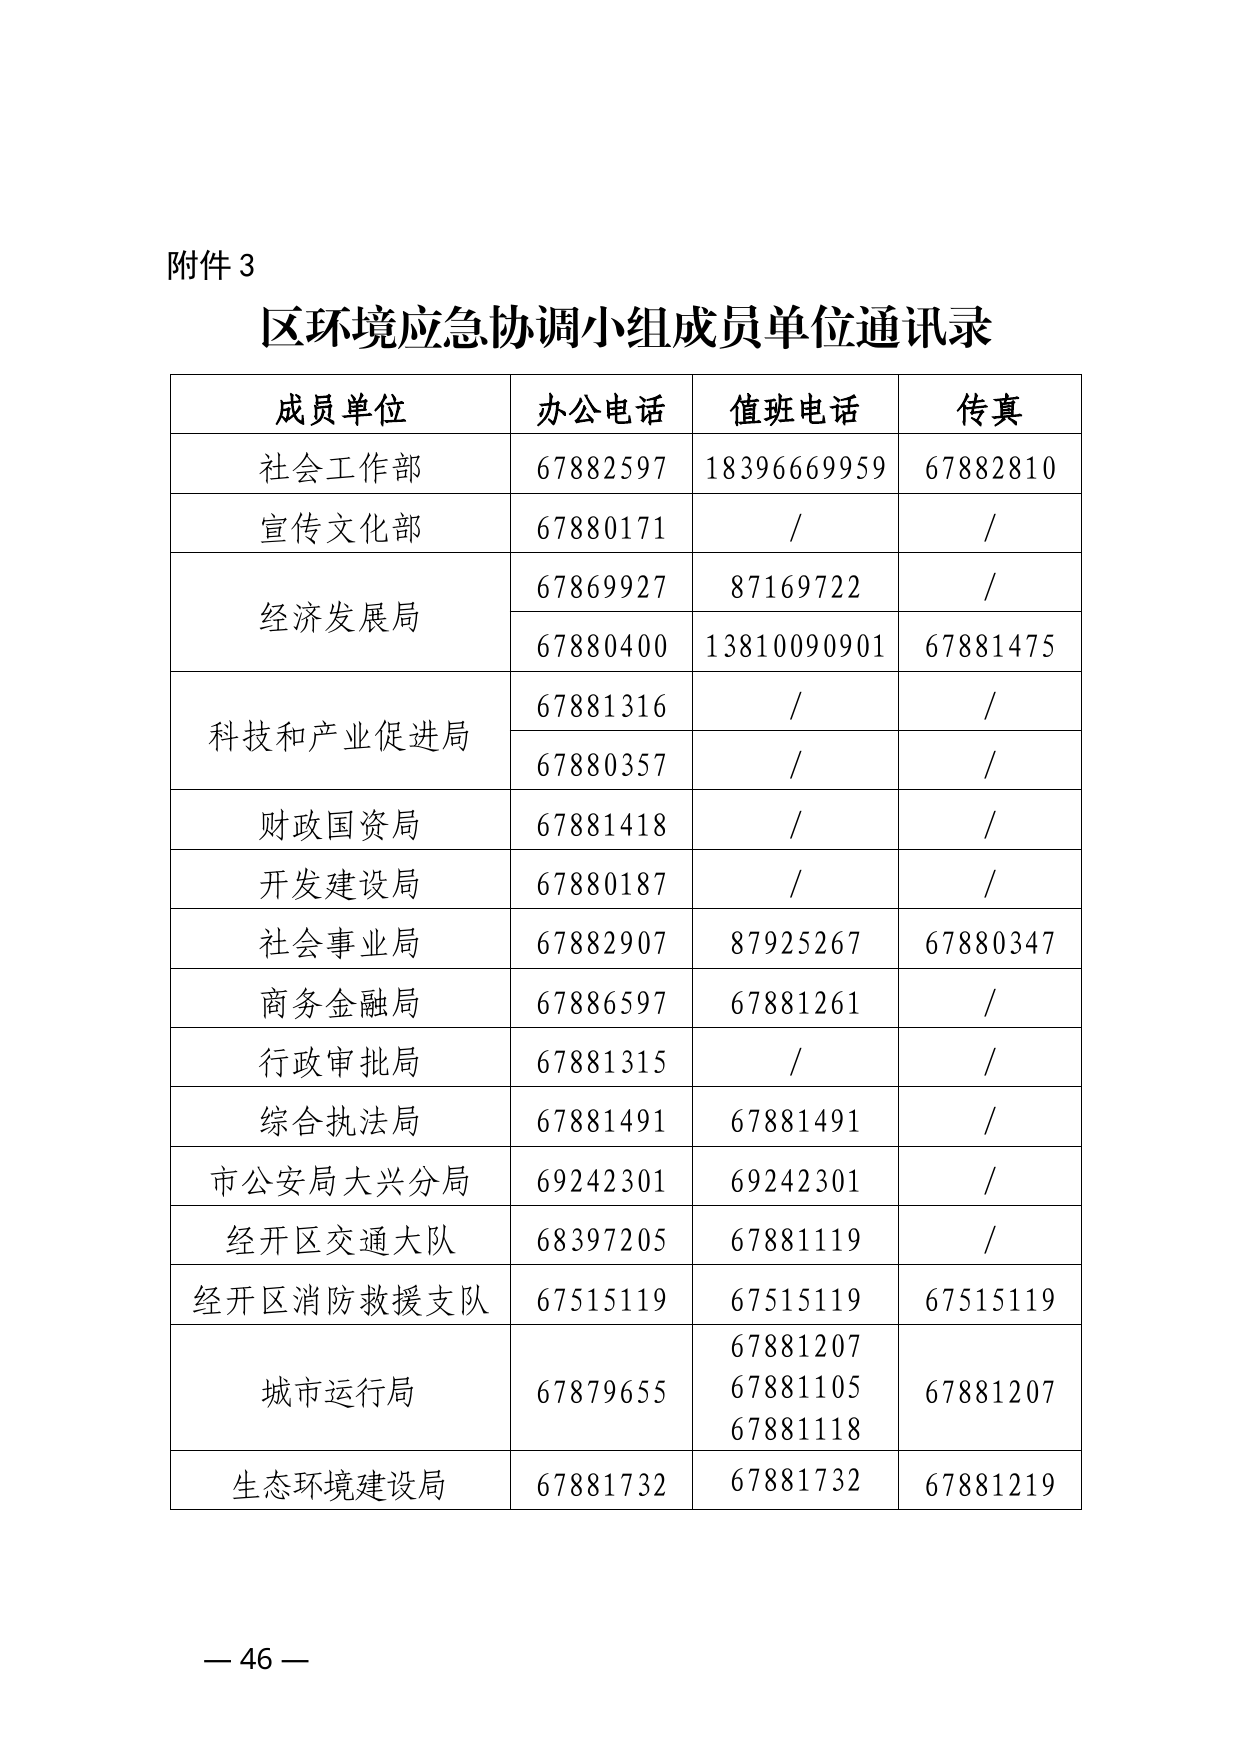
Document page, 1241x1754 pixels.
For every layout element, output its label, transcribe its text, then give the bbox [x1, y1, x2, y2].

table_cell 67882810 [899, 434, 1081, 492]
table_cell / [899, 553, 1081, 611]
table_cell / [899, 672, 1081, 730]
table_cell / [899, 969, 1081, 1027]
table_cell 67881732 [693, 1451, 898, 1509]
table_cell 67882597 [511, 434, 692, 492]
table_cell / [693, 1028, 898, 1086]
table_cell / [899, 850, 1081, 908]
table_cell 67881207 [899, 1325, 1081, 1450]
table_cell 综合执法局 [171, 1087, 510, 1146]
table_cell 67880171 [511, 494, 692, 552]
table_cell 67881207 67881105 67881118 [693, 1325, 898, 1450]
table_cell 财政国资局 [171, 790, 510, 849]
table_cell 67880357 [511, 731, 692, 789]
table_cell 67886597 [511, 969, 692, 1027]
table_cell 67879655 [511, 1325, 692, 1450]
table_cell 67515119 [693, 1265, 898, 1324]
table_cell 67881475 [899, 612, 1081, 671]
table_cell 67881261 [693, 969, 898, 1027]
table_cell / [899, 1028, 1081, 1086]
table_cell 商务金融局 [171, 969, 510, 1027]
table_cell / [899, 1087, 1081, 1146]
table_cell / [693, 731, 898, 789]
table_cell 城市运行局 [171, 1325, 510, 1450]
table_cell / [693, 672, 898, 730]
table_cell 18396669959 [693, 434, 898, 492]
table_cell 67881491 [693, 1087, 898, 1146]
table_cell 科技和产业促进局 [171, 672, 510, 789]
table_cell 行政审批局 [171, 1028, 510, 1086]
table_cell 67880187 [511, 850, 692, 908]
table_cell / [899, 1206, 1081, 1264]
table_cell 经济发展局 [171, 553, 510, 671]
table_cell 13810090901 [693, 612, 898, 671]
table_cell 87169722 [693, 553, 898, 611]
table_header 办公电话 [511, 375, 692, 433]
table_cell / [899, 494, 1081, 552]
table_cell / [899, 1147, 1081, 1205]
subtitle 区环境应急协调小组成员单位通讯录 [165, 285, 1087, 374]
subtitle 附件3 [165, 241, 1087, 285]
table_cell 67881315 [511, 1028, 692, 1086]
table_cell 市公安局大兴分局 [171, 1147, 510, 1205]
table_cell / [899, 790, 1081, 849]
table_header 传真 [899, 375, 1081, 433]
table_cell 69242301 [511, 1147, 692, 1205]
table_cell 68397205 [511, 1206, 692, 1264]
table_cell 宣传文化部 [171, 494, 510, 552]
table_cell / [693, 790, 898, 849]
table_cell 67880347 [899, 909, 1081, 967]
table_cell 67881119 [693, 1206, 898, 1264]
table_cell 67881491 [511, 1087, 692, 1146]
table_cell / [693, 494, 898, 552]
table_cell / [693, 850, 898, 908]
table_cell 生态环境建设局 [171, 1451, 510, 1509]
table_cell 经开区交通大队 [171, 1206, 510, 1264]
table_cell 67881732 [511, 1451, 692, 1509]
table_cell 67515119 [511, 1265, 692, 1324]
table_cell 67515119 [899, 1265, 1081, 1324]
table_cell 社会工作部 [171, 434, 510, 492]
table_cell 67880400 [511, 612, 692, 671]
table_cell 67881219 [899, 1451, 1081, 1509]
table_cell 67882907 [511, 909, 692, 967]
table_cell 67881316 [511, 672, 692, 730]
table_cell 69242301 [693, 1147, 898, 1205]
table_cell 67881418 [511, 790, 692, 849]
table_cell 87925267 [693, 909, 898, 967]
table_header 值班电话 [693, 375, 898, 433]
table_cell 67869927 [511, 553, 692, 611]
table_cell 经开区消防救援支队 [171, 1265, 510, 1324]
table_cell / [899, 731, 1081, 789]
table_cell 社会事业局 [171, 909, 510, 967]
table_header 成员单位 [171, 375, 510, 433]
table_cell 开发建设局 [171, 850, 510, 908]
